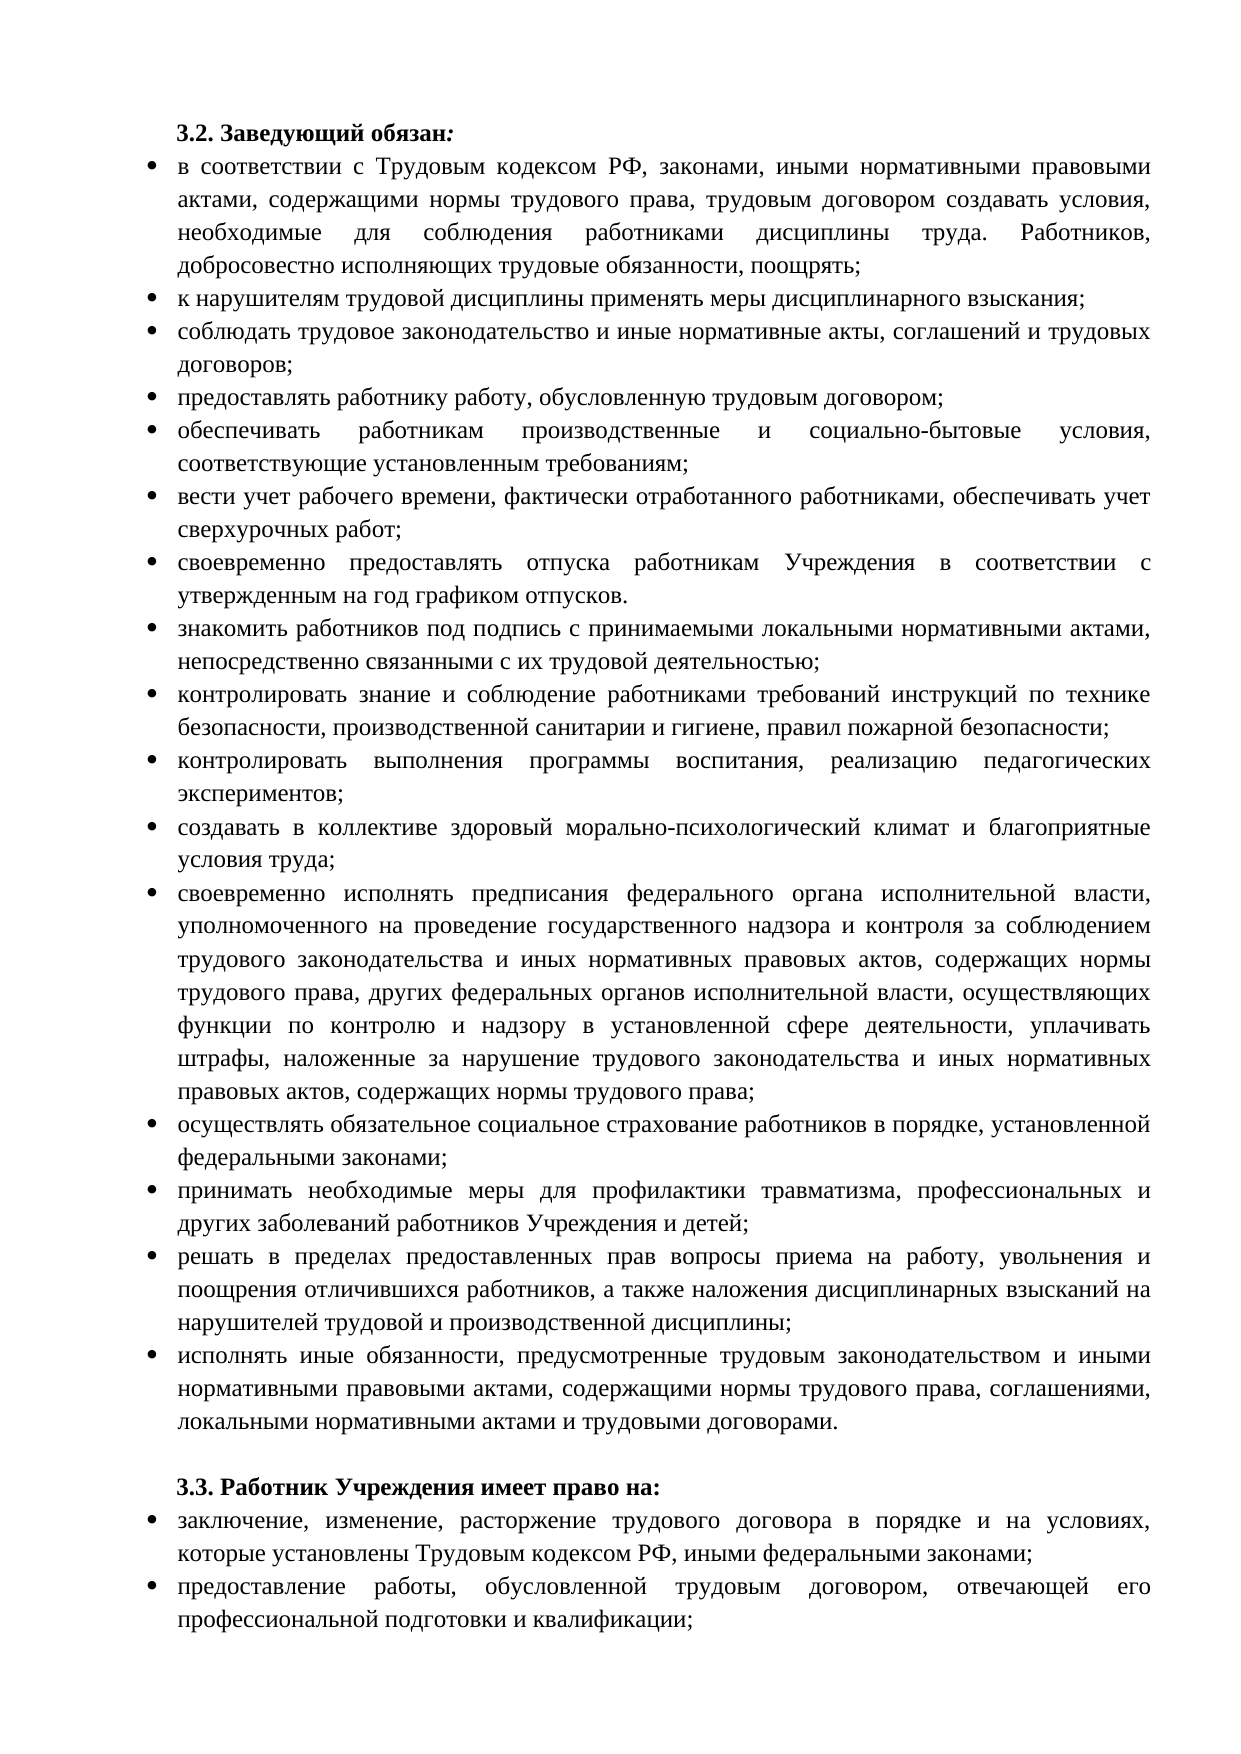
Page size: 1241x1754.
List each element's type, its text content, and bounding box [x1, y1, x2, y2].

list заключение, изменение, расторжение трудового договора в порядке и на условиях, которые установлены Трудовым кодексом РФ, иными федеральными законами; [148, 1505, 1152, 1567]
list вести учет рабочего времени, фактически отработанного работниками, обеспечивать учет сверхурочных работ; [148, 481, 1152, 543]
list знакомить работников под подпись с принимаемыми локальными нормативными актами, непосредственно связанными с их трудовой деятельностью; [148, 613, 1152, 675]
list решать в пределах предоставленных прав вопросы приема на работу, увольнения и поощрения отличившихся работников, а также наложения дисциплинарных взысканий на нарушителей трудовой и производственной дисциплины; [148, 1241, 1152, 1336]
list контролировать выполнения программы воспитания, реализацию педагогических экспериментов; [148, 746, 1152, 807]
text 3.3. Работник Учреждения имеет право на: [176, 1472, 1152, 1501]
list соблюдать трудовое законодательство и иные нормативные акты, соглашений и трудовых договоров; [148, 316, 1152, 378]
list предоставление работы, обусловленной трудовым договором, отвечающей его профессиональной подготовки и квалификации; [148, 1571, 1152, 1633]
list контролировать знание и соблюдение работниками требований инструкций по технике безопасности, производственной санитарии и гигиене, правил пожарной безопасности; [148, 679, 1152, 741]
list осуществлять обязательное социальное страхование работников в порядке, установленной федеральными законами; [148, 1109, 1152, 1171]
list к нарушителям трудовой дисциплины применять меры дисциплинарного взыскания; [148, 283, 1152, 312]
list исполнять иные обязанности, предусмотренные трудовым законодательством и иными нормативными правовыми актами, содержащими нормы трудового права, соглашениями, локальными нормативными актами и трудовыми договорами. [148, 1340, 1152, 1435]
list принимать необходимые меры для профилактики травматизма, профессиональных и других заболеваний работников Учреждения и детей; [148, 1175, 1152, 1237]
list обеспечивать работникам производственные и социально-бытовые условия, соответствующие установленным требованиям; [148, 415, 1152, 477]
list своевременно исполнять предписания федерального органа исполнительной власти, уполномоченного на проведение государственного надзора и контроля за соблюдением трудового законодательства и иных нормативных правовых актов, содержащих нормы трудового права, других федеральных органов исполнительной власти, осуществляющих функции по контролю и надзору в установленной сфере деятельности, уплачивать штрафы, наложенные за нарушение трудового законодательства и иных нормативных правовых актов, содержащих нормы трудового права; [148, 878, 1152, 1104]
list создавать в коллективе здоровый морально-психологический климат и благоприятные условия труда; [148, 812, 1152, 873]
list своевременно предоставлять отпуска работникам Учреждения в соответствии с утвержденным на год графиком отпусков. [148, 547, 1152, 609]
list в соответствии с Трудовым кодексом РФ, законами, иными нормативными правовыми актами, содержащими нормы трудового права, трудовым договором создавать условия, необходимые для соблюдения работниками дисциплины труда. Работников, добросовестно исполняющих трудовые обязанности, поощрять; [148, 151, 1152, 279]
text 3.2. Заведующий обязан: [176, 118, 1152, 147]
list предоставлять работнику работу, обусловленную трудовым договором; [148, 382, 1152, 411]
